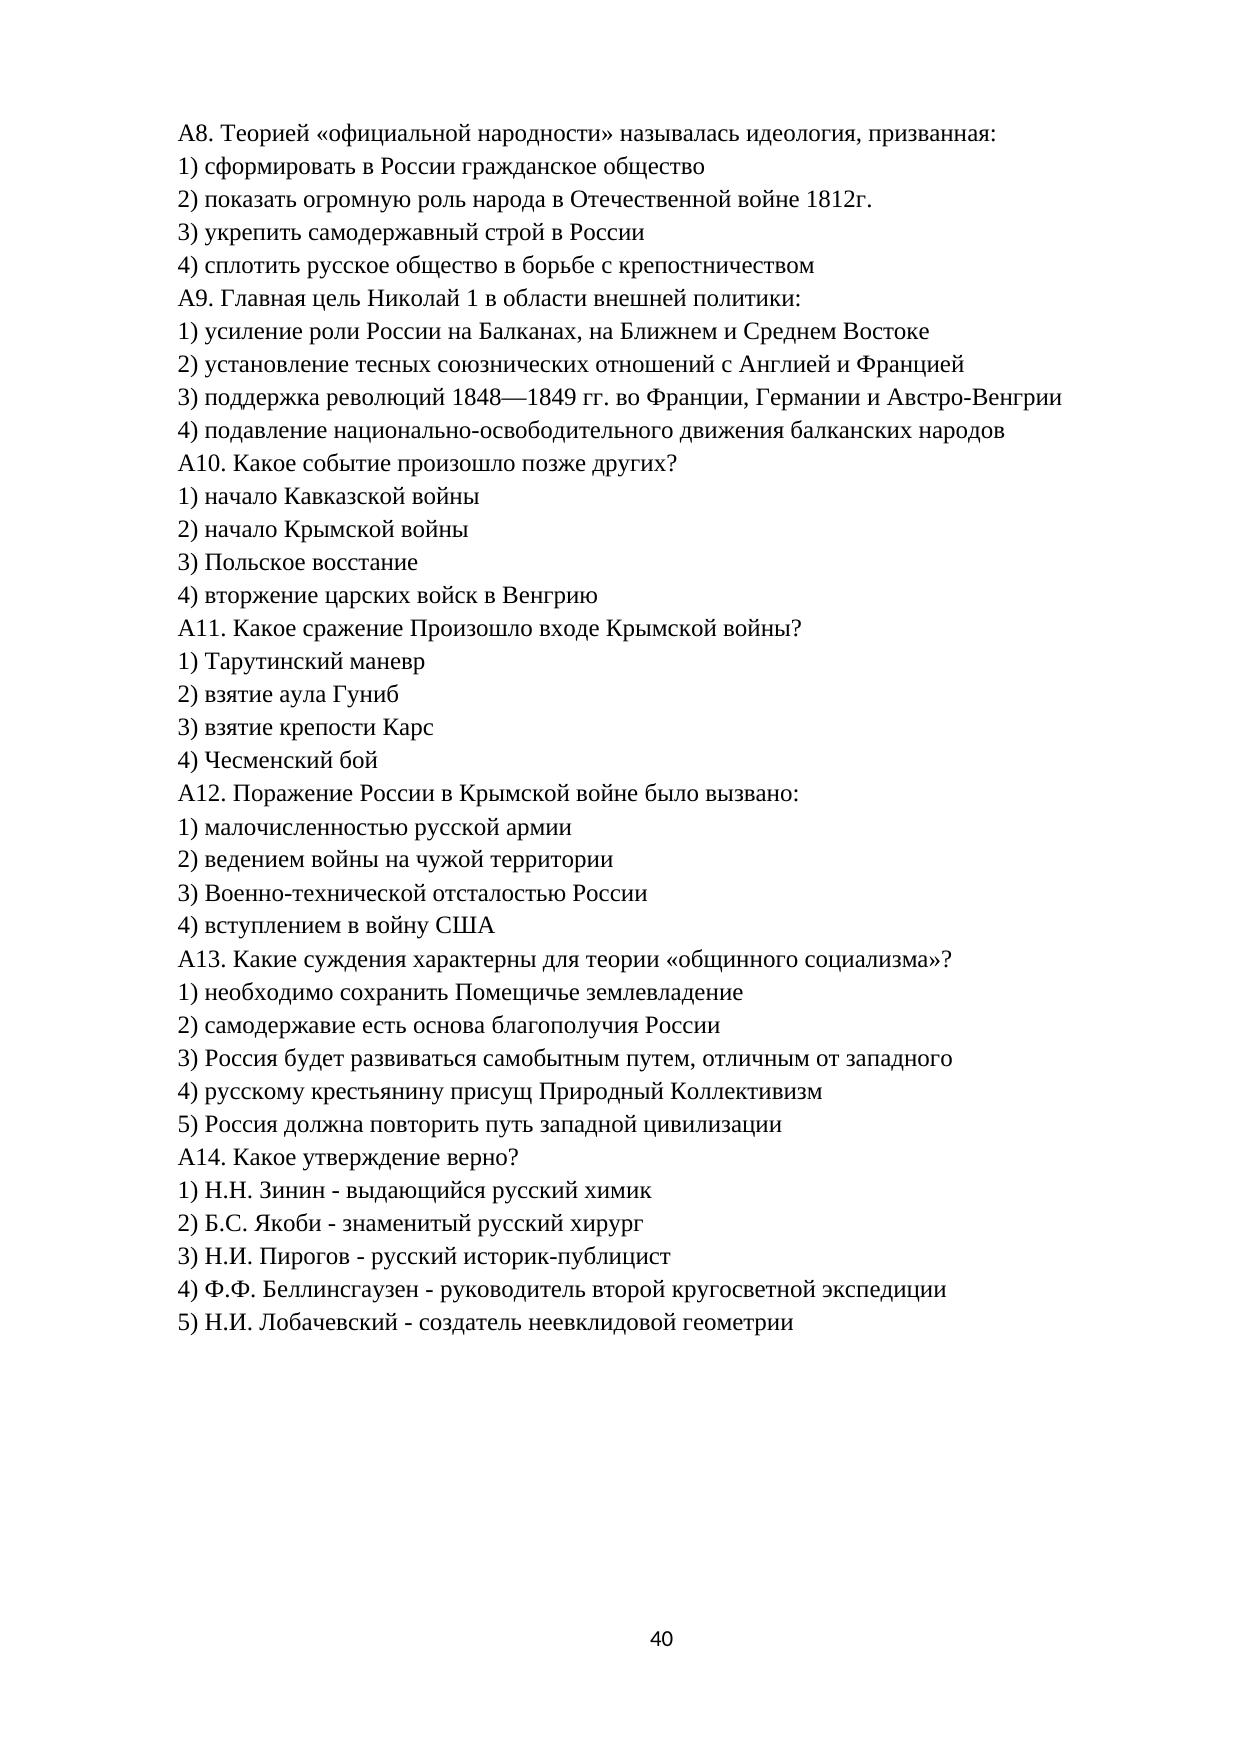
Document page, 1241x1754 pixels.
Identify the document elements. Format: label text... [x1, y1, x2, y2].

text А8. Теорией «официальной народности» называлась идеология, призванная: 1) сформировать в России гражданское общество 2) показать огромную роль народа в Отечественной войне 1812г. 3) укрепить самодержавный строй в России 4) сплотить русское общество в борьбе с крепостничеством А9. Главная цель Николай 1 в области внешней политики: 1) усиление роли России на Балканах, на Ближнем и Среднем Востоке 2) установление тесных союзнических отношений с Англией и Францией 3) поддержка революций 1848—1849 гг. во Франции, Германии и Австро-Венгрии 4) подавление национально-освободительного движения балканских народов А10. Какое событие произошло позже других? 1) начало Кавказской войны 2) начало Крымской войны 3) Польское восстание 4) вторжение царских войск в Венгрию А11. Какое сражение Произошло входе Крымской войны? 1) Тарутинский маневр 2) взятие аула Гуниб 3) взятие крепости Карс 4) Чесменский бой А12. Поражение России в Крымской войне было вызвано: 1) малочисленностью русской армии 2) ведением войны на чужой территории 3) Военно-технической отсталостью России 4) вступлением в войну США А13. Какие суждения характерны для теории «общинного социализма»? 1) необходимо сохранить Помещичье землевладение 2) самодержавие есть основа благополучия России 3) Россия будет развиваться самобытным путем, отличным от западного 4) русскому крестьянину присущ Природный Коллективизм 5) Россия должна повторить путь западной цивилизации А14. Какое утверждение верно? 1) Н.Н. Зинин - выдающийся русский химик 2) Б.С. Якоби - знаменитый русский хирург 3) Н.И. Пирогов - русский историк-публицист 4) Ф.Ф. Беллинсгаузен - руководитель второй кругосветной экспедиции 5) Н.И. Лобачевский - создатель неевклидовой геометрии [177, 118, 1146, 1336]
